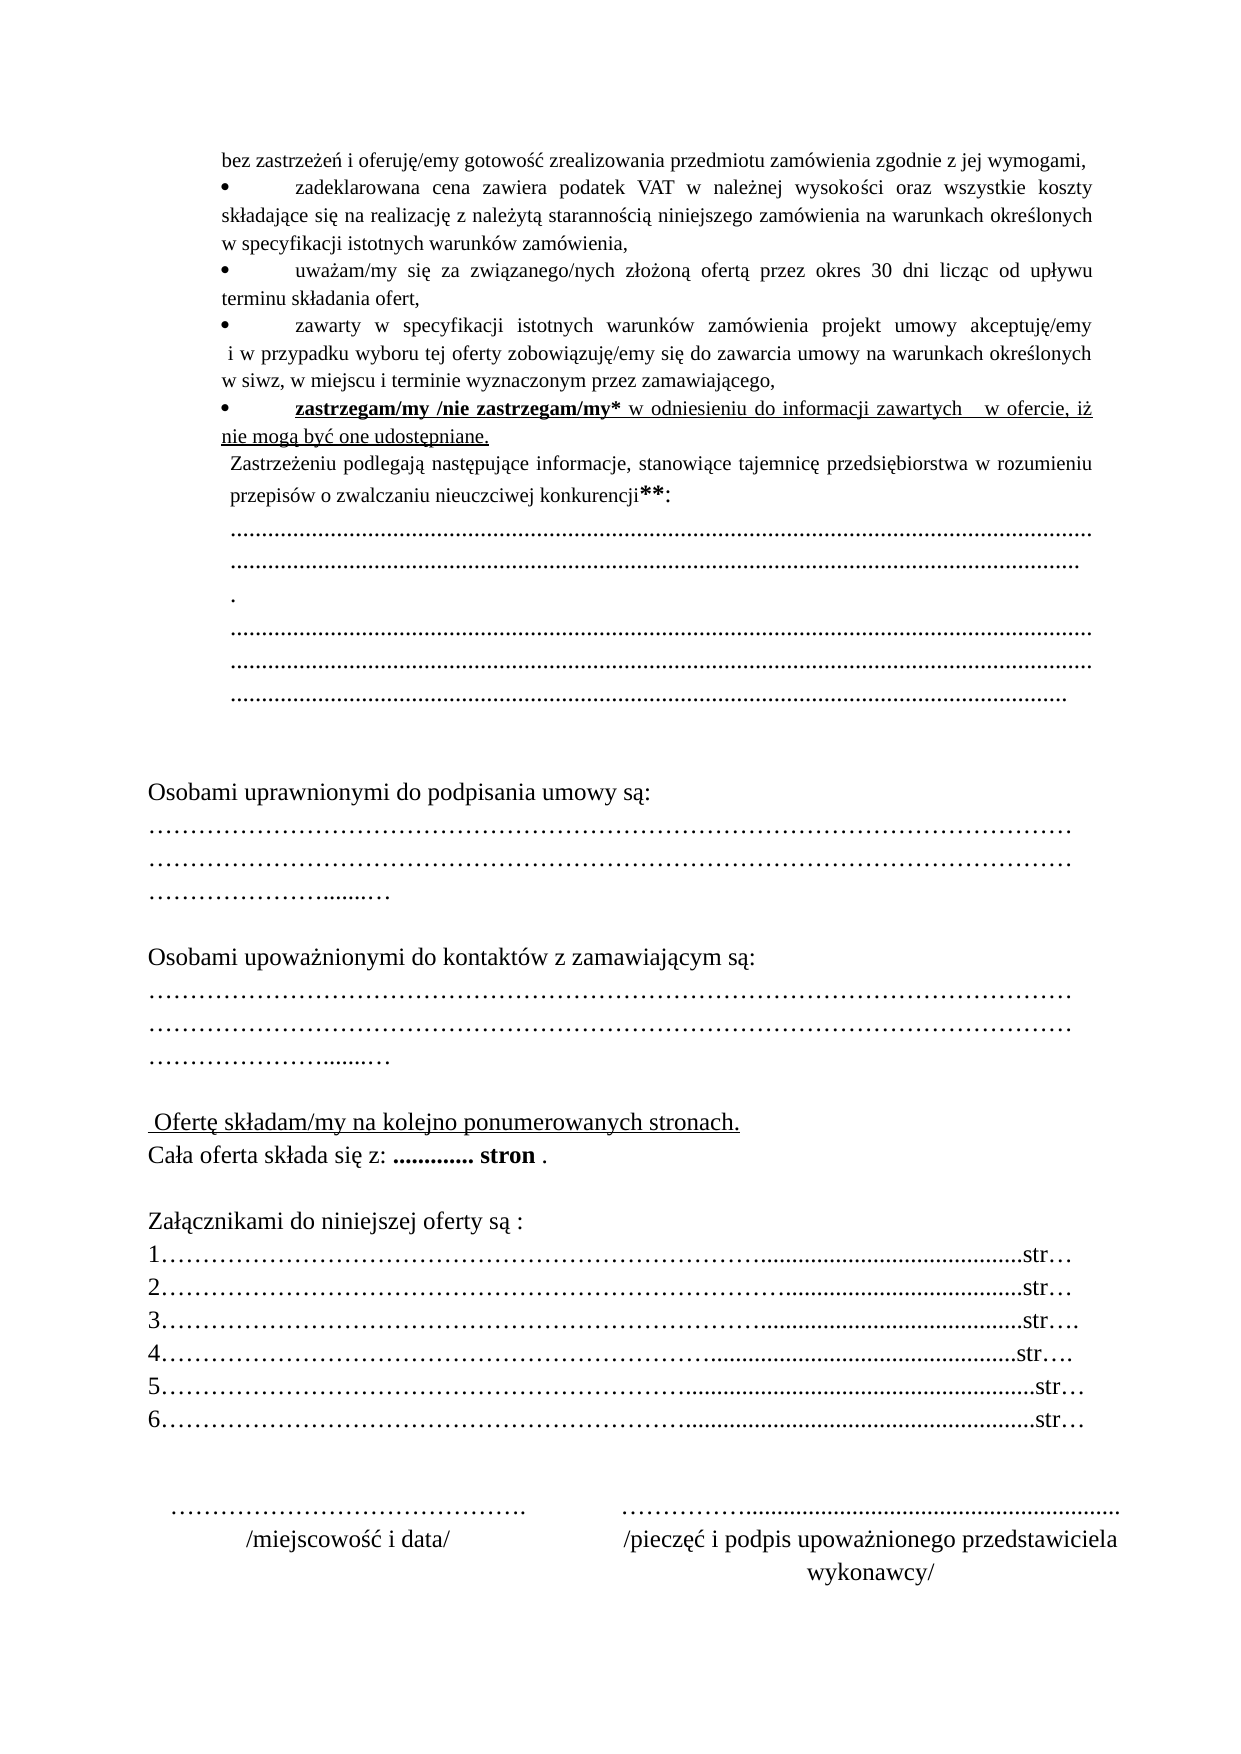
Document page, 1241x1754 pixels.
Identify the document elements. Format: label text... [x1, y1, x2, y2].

list zadeklarowana cena zawiera podatek VAT w należnej wysokości oraz wszystkie koszty składające się na realizację z należytą starannością niniejszego zamówienia na warunkach określonych w specyfikacji istotnych warunków zamówienia, [221, 175, 1093, 254]
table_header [560, 1491, 1181, 1590]
list uważam/my się za związanego/nych złożoną ofertą przez okres 30 dni licząc od upływu terminu składania ofert, [221, 258, 1093, 310]
text Cała oferta składa się z: ............. stron . [148, 1140, 1093, 1169]
text 1………………………………………………………………..........................................str… [148, 1239, 1093, 1268]
text 5………………………………………………………........................................................str… [148, 1371, 1093, 1400]
text 2…………………………………………………………………......................................str… [148, 1272, 1093, 1301]
list ……………………………………………………………………………………………………………………………………………………………………………………………………………………….......… [148, 810, 1093, 904]
text Ofertę składam/my na kolejno ponumerowanych stronach. [148, 1107, 1093, 1136]
list .................................................................................................................................................................................................................................................................................. [230, 513, 1093, 574]
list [221, 148, 1093, 172]
list ........................................................................................................................................................................................................................................................................................................................................................................................................................... [230, 579, 1093, 706]
list Osobami uprawnionymi do podpisania umowy są: [148, 777, 1093, 806]
text 3………………………………………………………………..........................................str…. [148, 1305, 1093, 1334]
text 6………………………………………………………........................................................str… [148, 1404, 1093, 1433]
text 4………………………………………………………….................................................str…. [148, 1338, 1093, 1367]
list Zastrzeżeniu podlegają następujące informacje, stanowiące tajemnicę przedsiębiorstwa w rozumieniu przepisów o zwalczaniu nieuczciwej konkurencji**: [230, 451, 1093, 508]
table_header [135, 1491, 560, 1590]
list Osobami upoważnionymi do kontaktów z zamawiającym są: [148, 942, 1093, 971]
text Załącznikami do niniejszej oferty są : [148, 1206, 1093, 1235]
list zawarty w specyfikacji istotnych warunków zamówienia projekt umowy akceptuję/emy i w przypadku wyboru tej oferty zobowiązuję/emy się do zawarcia umowy na warunkach określonych w siwz, w miejscu i terminie wyznaczonym przez zamawiającego, [221, 313, 1093, 392]
list ……………………………………………………………………………………………………………………………………………………………………………………………………………………….......… [148, 975, 1093, 1070]
list zastrzegam/my /nie zastrzegam/my* w odniesieniu do informacji zawartych w ofercie, iż nie mogą być one udostępniane. [221, 396, 1093, 448]
